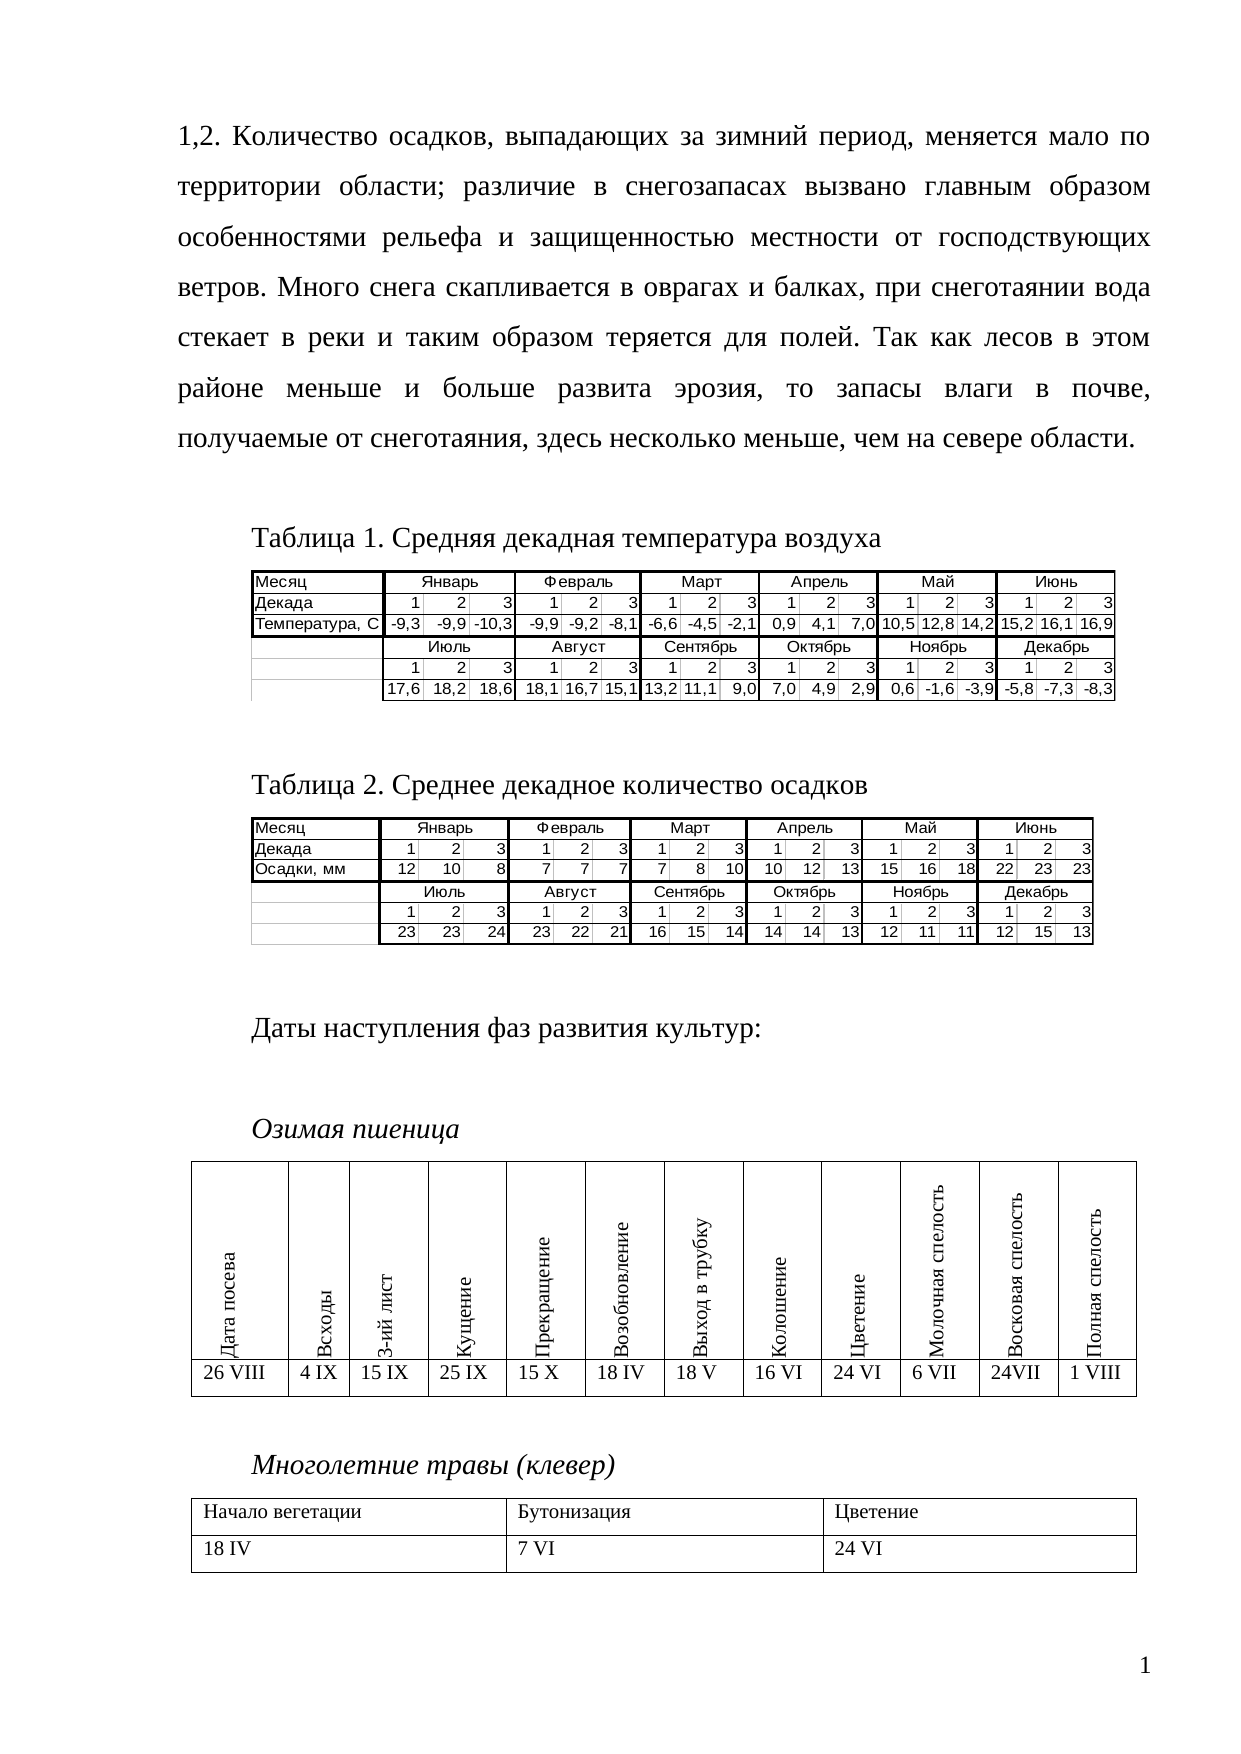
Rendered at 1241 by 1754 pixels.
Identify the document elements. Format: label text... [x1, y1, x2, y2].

table_cell 24VII [980, 1360, 1058, 1396]
table_header Колошение [744, 1162, 821, 1359]
table_cell 18 IV [586, 1360, 664, 1396]
table_header Цветение [822, 1162, 900, 1359]
table_header Дата посева [192, 1162, 288, 1359]
text Многолетние травы (клевер) [177, 1447, 1152, 1481]
table_cell 26 VIII [192, 1360, 288, 1396]
text Даты наступления фаз развития культур: [177, 1010, 1152, 1044]
table_header Кущение [429, 1162, 506, 1359]
table_cell 16 VI [744, 1360, 821, 1396]
table_cell 18 V [665, 1360, 743, 1396]
text Таблица 2. Среднее декадное количество осадков [177, 767, 1152, 801]
table_cell 24 VI [824, 1536, 1136, 1572]
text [177, 118, 1152, 453]
table_cell 1 VIII [1059, 1360, 1136, 1396]
text Таблица 1. Средняя декадная температура воздуха [177, 521, 1152, 554]
table_header Всходы [289, 1162, 349, 1359]
table_header Восковая спелость [980, 1162, 1058, 1359]
table_header Бутонизация [507, 1499, 823, 1535]
table_cell 18 IV [192, 1536, 506, 1572]
table_cell 25 IX [429, 1360, 506, 1396]
table_cell 15 X [507, 1360, 585, 1396]
table_cell 24 VI [822, 1360, 900, 1396]
table_header Прекращение вегетации [507, 1162, 585, 1359]
table_cell 4 IX [289, 1360, 349, 1396]
table_header Полная спелость [1059, 1162, 1136, 1359]
table_header 3-ий лист [350, 1162, 428, 1359]
table_header Начало вегетации [192, 1499, 506, 1535]
table_cell 6 VII [901, 1360, 979, 1396]
table_header Выход в трубку [665, 1162, 743, 1359]
text Озимая пшеница [177, 1111, 1152, 1144]
table_cell 15 IX [350, 1360, 428, 1396]
table_header Цветение [824, 1499, 1136, 1535]
table_header Возобновление вегетации [586, 1162, 664, 1359]
table_header Молочная спелость [901, 1162, 979, 1359]
table_cell 7 VI [507, 1536, 823, 1572]
